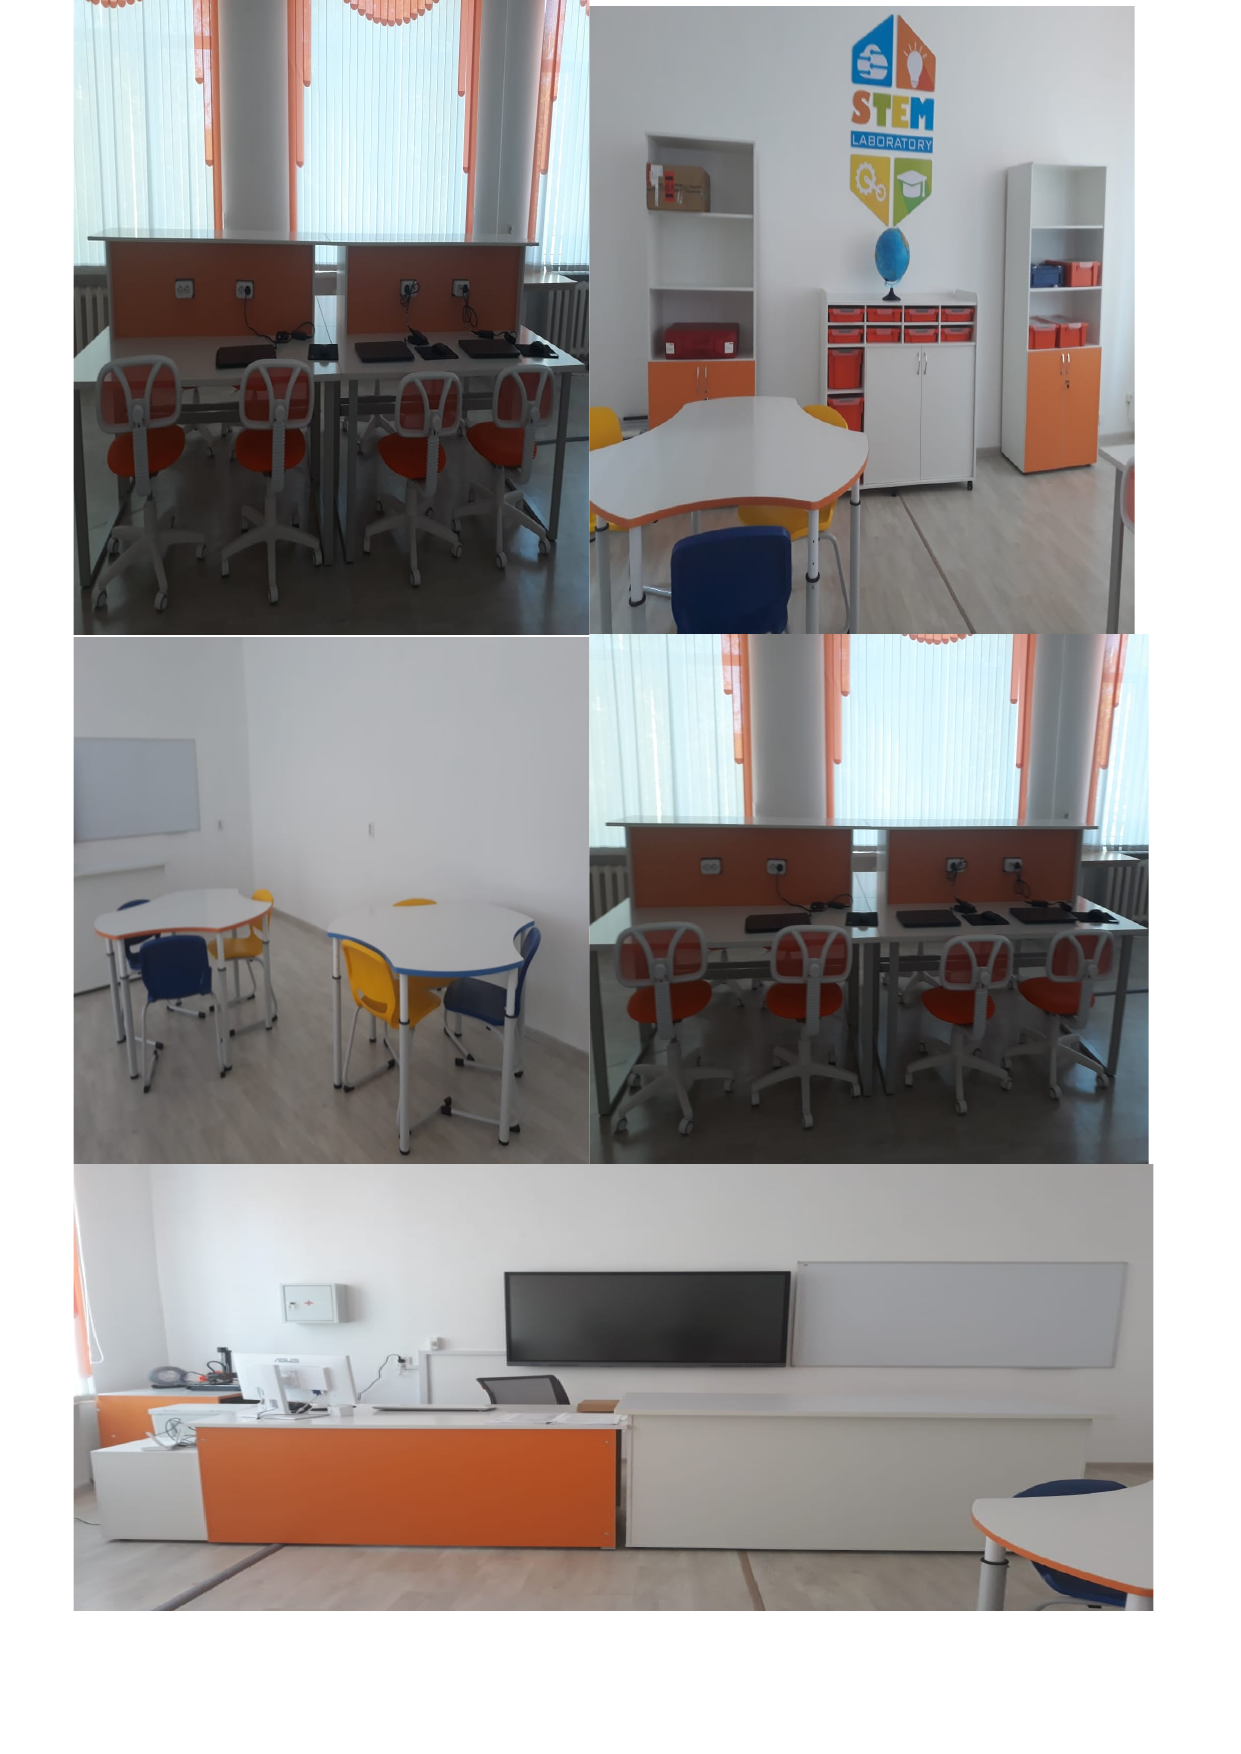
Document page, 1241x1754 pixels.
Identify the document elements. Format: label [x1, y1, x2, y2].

picture [73, 0, 1154, 1611]
